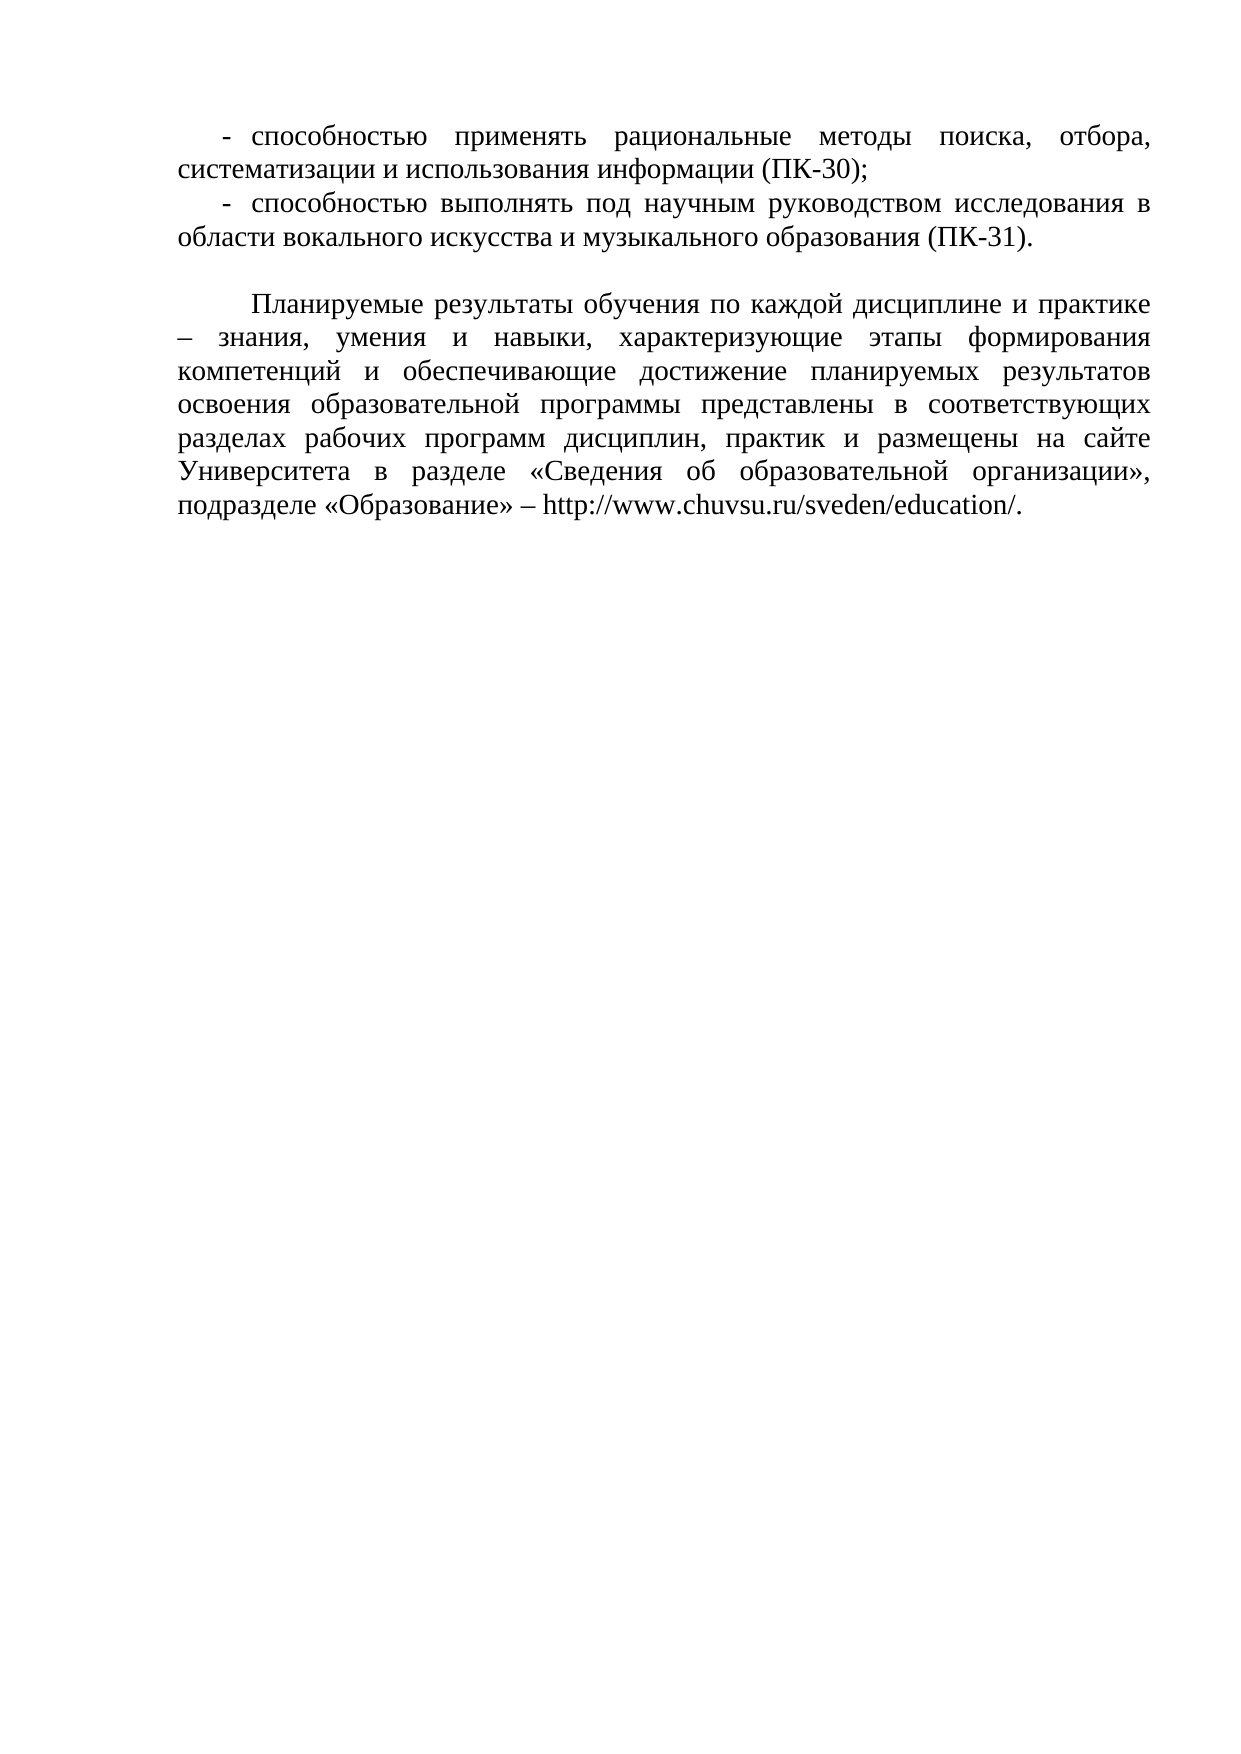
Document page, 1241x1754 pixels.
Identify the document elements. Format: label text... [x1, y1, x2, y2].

text Планируемые результаты обучения по каждой дисциплине и практике – знания, умения и навыки, характеризующие этапы формирования компетенций и обеспечивающие достижение планируемых результатов освоения образовательной программы представлены в соответствующих разделах рабочих программ дисциплин, практик и размещены на сайте Университета в разделе «Сведения об образовательной организации», подразделе «Образование» – http://www.chuvsu.ru/sveden/education/. [177, 286, 1152, 521]
list способностью применять рациональные методы поиска, отбора, систематизации и использования информации (ПК-30); [177, 118, 1152, 185]
list способностью выполнять под научным руководством исследования в области вокального искусства и музыкального образования (ПК-31). [177, 185, 1152, 252]
